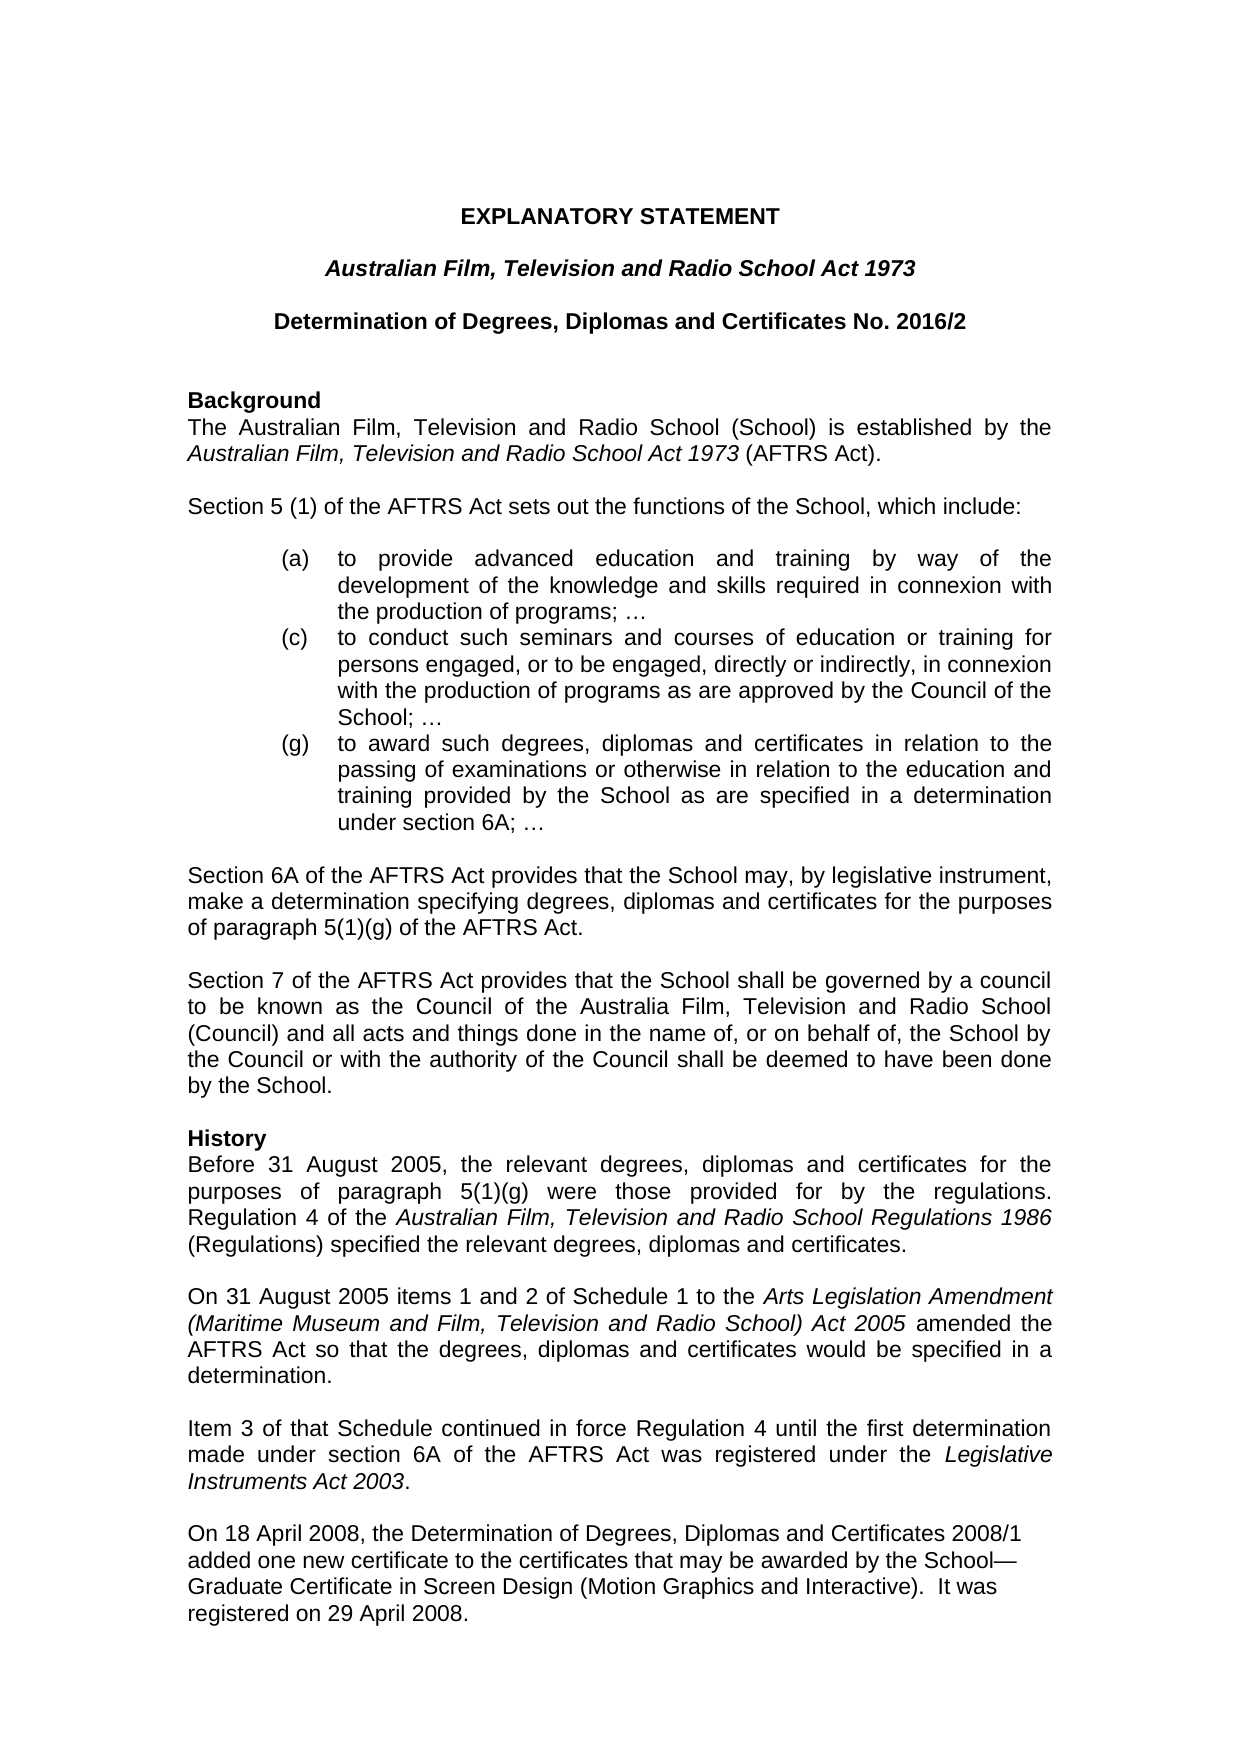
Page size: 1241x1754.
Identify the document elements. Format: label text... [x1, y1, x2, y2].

text (g) to award such degrees, diplomas and certificates in relation to the passing of examinations or otherwise in relation to the education and training provided by the School as are specified in a determination under section 6A; … [281, 730, 1053, 835]
text Section 6A of the AFTRS Act provides that the School may, by legislative instrument, make a determination specifying degrees, diplomas and certificates for the purposes of paragraph 5(1)(g) of the AFTRS Act. [187, 862, 1053, 941]
text Section 7 of the AFTRS Act provides that the School shall be governed by a council to be known as the Council of the Australia Film, Television and Radio School (Council) and all acts and things done in the name of, or on behalf of, the School by the Council or with the authority of the Council shall be deemed to have been done by the School. [187, 967, 1053, 1099]
text On 18 April 2008, the Determination of Degrees, Diplomas and Certificates 2008/1 added one new certificate to the certificates that may be awarded by the School—Graduate Certificate in Screen Design (Motion Graphics and Interactive). It was registered on 29 April 2008. [187, 1520, 1053, 1626]
text Item 3 of that Schedule continued in force Regulation 4 until the first determination made under section 6A of the AFTRS Act was registered under the Legislative Instruments Act 2003. [187, 1415, 1053, 1494]
text The Australian Film, Television and Radio School (School) is established by the Australian Film, Television and Radio School Act 1973 (AFTRS Act). [187, 413, 1053, 466]
text Background [187, 387, 1053, 413]
text Determination of Degrees, Diplomas and Certificates No. 2016/2 [187, 308, 1053, 334]
text Explanatory Statement [187, 203, 1053, 229]
text Section 5 (1) of the AFTRS Act sets out the functions of the School, which include: [187, 493, 1053, 519]
text Australian Film, Television and Radio School Act 1973 [187, 255, 1053, 282]
text (c) to conduct such seminars and courses of education or training for persons engaged, or to be engaged, directly or indirectly, in connexion with the production of programs as are approved by the Council of the School; … [281, 624, 1053, 730]
text Before 31 August 2005, the relevant degrees, diplomas and certificates for the purposes of paragraph 5(1)(g) were those provided for by the regulations. Regulation 4 of the Australian Film, Television and Radio School Regulations 1986 (Regulations) specified the relevant degrees, diplomas and certificates. [187, 1151, 1053, 1257]
text (a) to provide advanced education and training by way of the development of the knowledge and skills required in connexion with the production of programs; … [281, 545, 1053, 624]
text On 31 August 2005 items 1 and 2 of Schedule 1 to the Arts Legislation Amendment (Maritime Museum and Film, Television and Radio School) Act 2005 amended the AFTRS Act so that the degrees, diplomas and certificates would be specified in a determination. [187, 1283, 1053, 1389]
text History [187, 1125, 1053, 1151]
